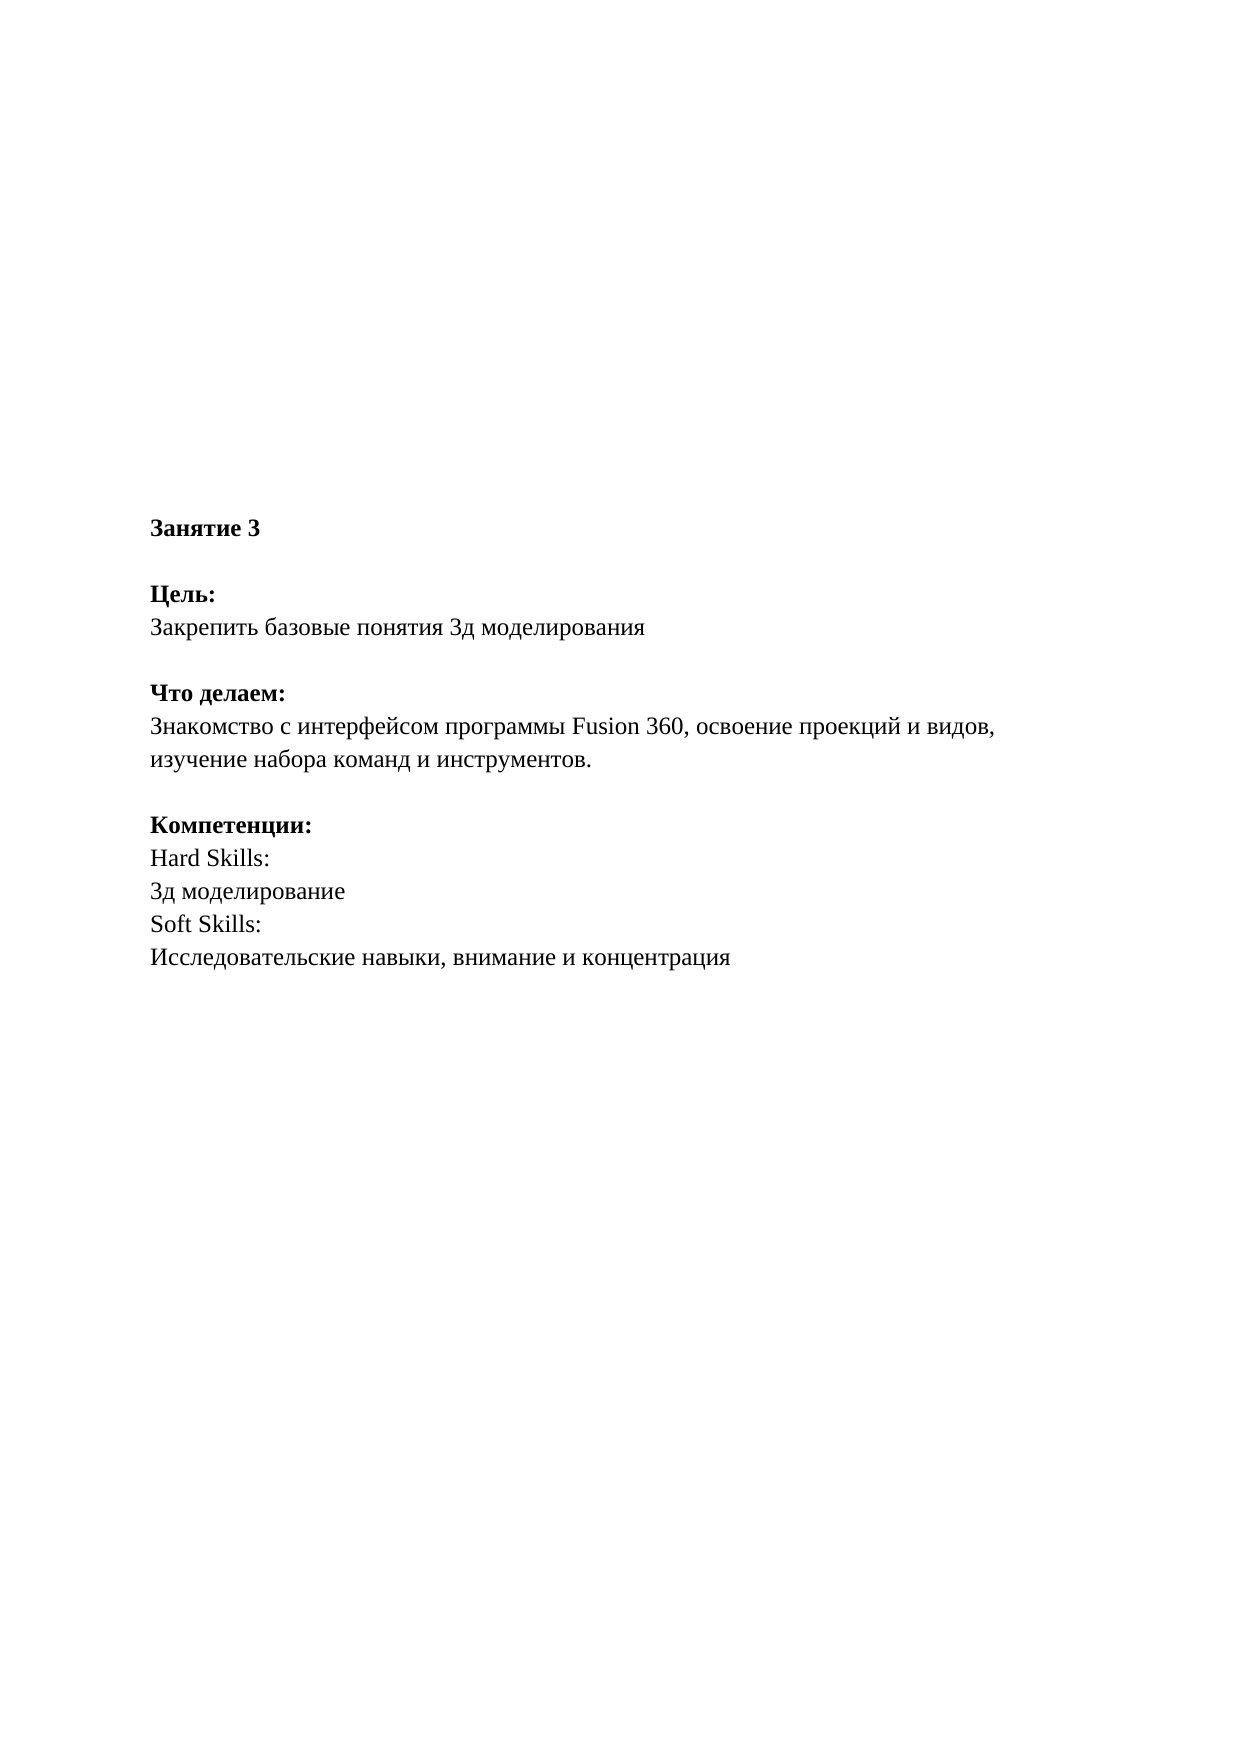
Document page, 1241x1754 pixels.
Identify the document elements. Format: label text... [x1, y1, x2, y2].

text Hard Skills: [150, 843, 1090, 872]
text Исследовательские навыки, внимание и концентрация [150, 942, 1090, 971]
text Занятие 3 [150, 513, 1090, 542]
text Что делаем: [150, 678, 1090, 707]
text Цель: [150, 579, 1090, 608]
text Компетенции: [150, 810, 1090, 839]
text 3д моделирование [150, 876, 1090, 905]
text Закрепить базовые понятия 3д моделирования [150, 612, 1090, 641]
text Знакомство с интерфейсом программы Fusion 360, освоение проекций и видов, изучение набора команд и инструментов. [150, 711, 1090, 773]
text Soft Skills: [150, 909, 1090, 938]
